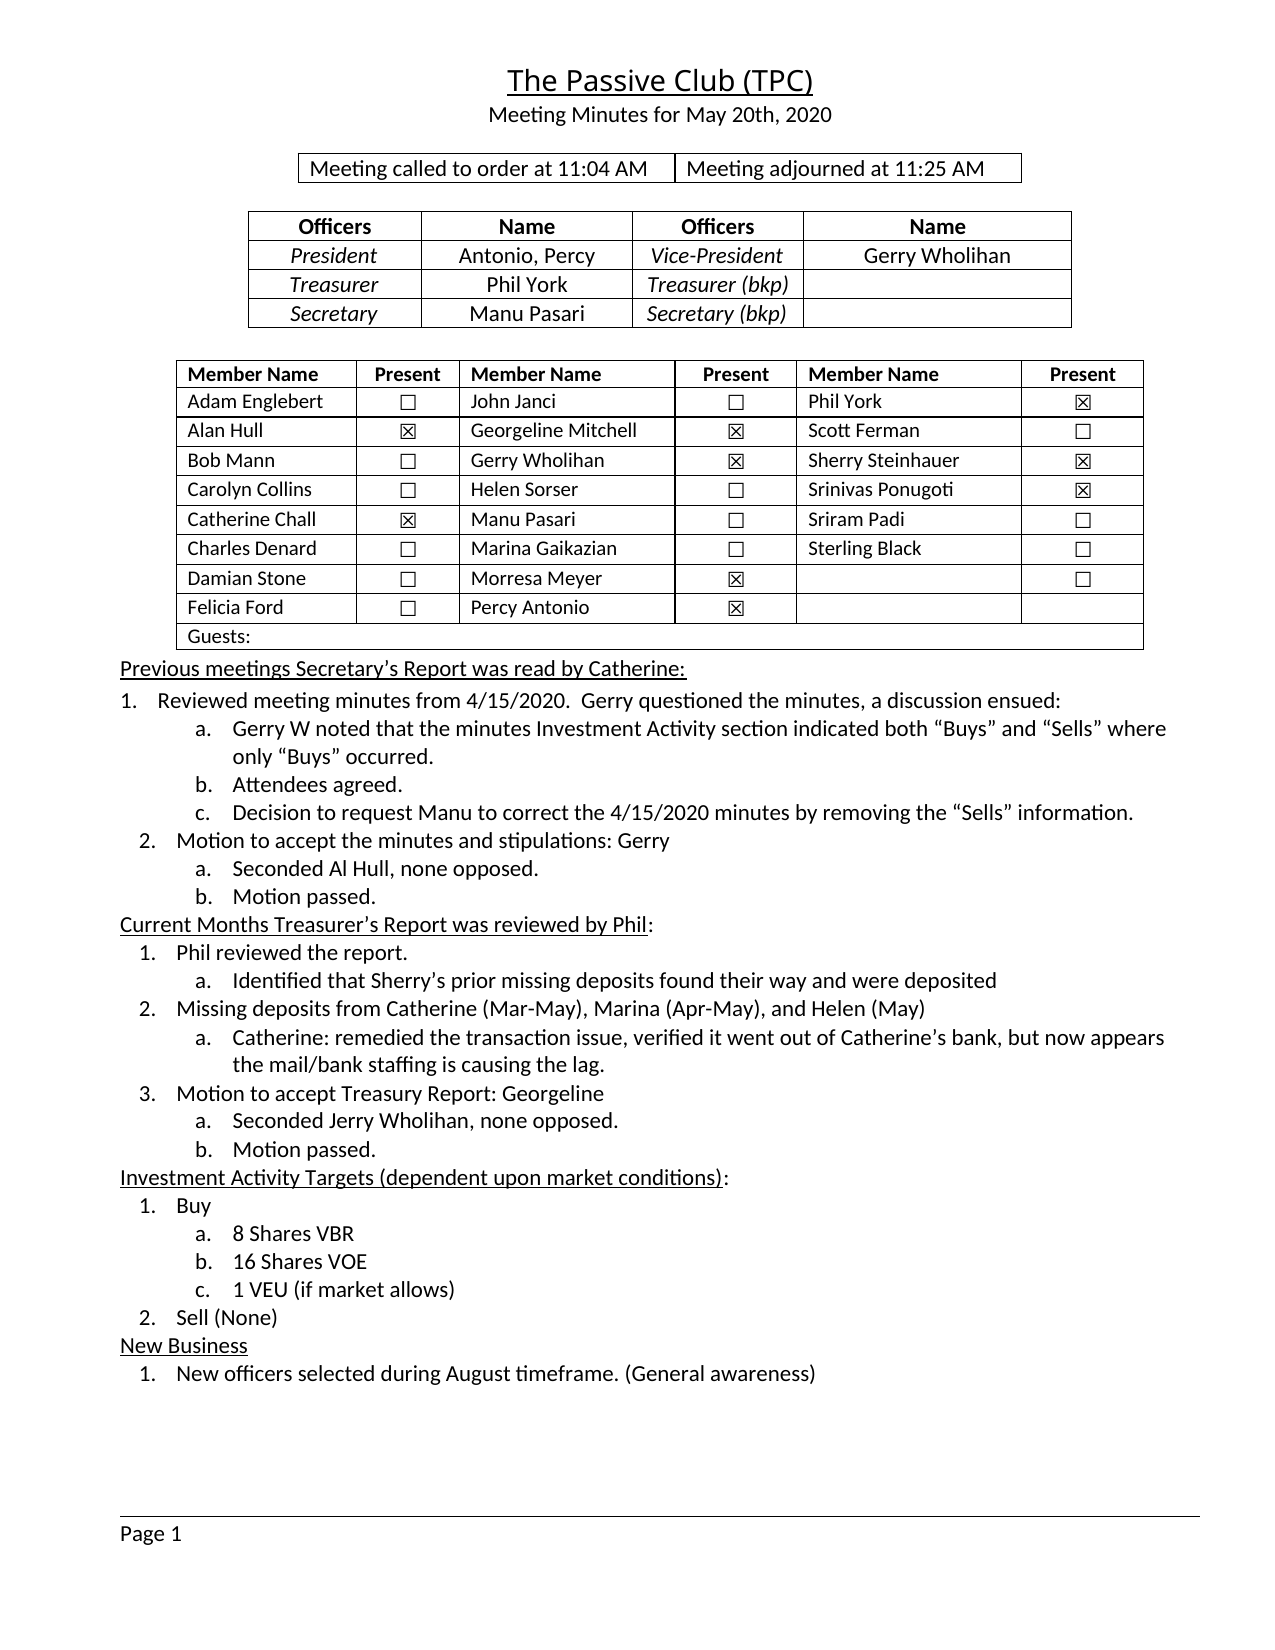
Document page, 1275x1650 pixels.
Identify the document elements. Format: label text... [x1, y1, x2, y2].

subtitle The Passive Club (TPC) [120, 60, 1200, 100]
table_cell Alan Hull [177, 418, 356, 446]
list Buy [139, 1191, 1200, 1219]
table_cell [1022, 535, 1143, 564]
table_cell [357, 594, 459, 623]
table_header Member Name [797, 361, 1021, 387]
table_header Meeting adjourned at 11:25 AM [676, 154, 1021, 182]
table_cell President [249, 241, 421, 269]
list Phil reviewed the report. [139, 938, 1200, 967]
table_cell Phil York [797, 388, 1021, 416]
list New officers selected during August timeframe. (General awareness) [139, 1359, 1200, 1387]
table_header Present [676, 361, 796, 387]
list 8 Shares VBR [195, 1219, 1200, 1247]
table_cell Sherry Steinhauer [797, 447, 1021, 475]
table_cell [1022, 447, 1143, 475]
table_cell [1022, 476, 1143, 505]
table_cell Percy Antonio [460, 594, 674, 623]
table_cell Gerry Wholihan [460, 447, 674, 475]
table_cell Scott Ferman [797, 418, 1021, 446]
table_cell Antonio, Percy [422, 241, 632, 269]
table_cell [804, 270, 1071, 298]
table_cell [676, 447, 796, 475]
table_header Name [422, 212, 632, 240]
list Seconded Jerry Wholihan, none opposed. [195, 1107, 1200, 1135]
table_header Present [1022, 361, 1143, 387]
table_header Member Name [177, 361, 356, 387]
table_cell [676, 418, 796, 446]
text New Business [120, 1331, 1200, 1359]
table_cell Felicia Ford [177, 594, 356, 623]
list Motion to accept the minutes and stipulations: Gerry [139, 826, 1200, 854]
list Missing deposits from Catherine (Mar-May), Marina (Apr-May), and Helen (May) [139, 994, 1200, 1023]
table_cell Catherine Chall [177, 506, 356, 534]
list Sell (None) [139, 1303, 1200, 1331]
table_cell Bob Mann [177, 447, 356, 475]
list Gerry W noted that the minutes Investment Activity section indicated both “Buys” and “Sells” where only “Buys” occurred. [195, 714, 1200, 770]
list Identified that Sherry’s prior missing deposits found their way and were deposited [195, 967, 1200, 994]
table_cell Georgeline Mitchell [460, 418, 674, 446]
list Catherine: remedied the transaction issue, verified it went out of Catherine’s bank, but now appears the mail/bank staffing is causing the lag. [195, 1023, 1200, 1079]
table_cell Damian Stone [177, 565, 356, 593]
table_cell Carolyn Collins [177, 476, 356, 505]
text Investment Activity Targets (dependent upon market conditions): [120, 1163, 1200, 1191]
table_cell Sterling Black [797, 535, 1021, 564]
table_header Meeting called to order at 11:04 AM [299, 154, 674, 182]
table_header Officers [633, 212, 803, 240]
text Current Months Treasurer’s Report was reviewed by Phil: [120, 911, 1200, 938]
table_cell [797, 565, 1021, 593]
table_cell [1022, 565, 1143, 593]
table_cell Guests: [177, 624, 1143, 649]
table_header Member Name [460, 361, 674, 387]
table_cell Charles Denard [177, 535, 356, 564]
table_cell Phil York [422, 270, 632, 298]
list 1 VEU (if market allows) [195, 1275, 1200, 1303]
table_cell [797, 594, 1021, 623]
table_cell Secretary [249, 299, 421, 327]
table_cell [676, 565, 796, 593]
table_cell Manu Pasari [422, 299, 632, 327]
table_cell Sriram Padi [797, 506, 1021, 534]
table_cell Secretary (bkp) [633, 299, 803, 327]
table_cell Morresa Meyer [460, 565, 674, 593]
table_cell Vice-President [633, 241, 803, 269]
list Motion passed. [195, 882, 1200, 911]
table_cell Marina Gaikazian [460, 535, 674, 564]
table_cell Treasurer (bkp) [633, 270, 803, 298]
list Motion to accept Treasury Report: Georgeline [139, 1079, 1200, 1107]
list 16 Shares VOE [195, 1247, 1200, 1275]
table_cell Gerry Wholihan [804, 241, 1071, 269]
list Seconded Al Hull, none opposed. [195, 854, 1200, 882]
list Attendees agreed. [195, 770, 1200, 798]
table_cell Adam Englebert [177, 388, 356, 416]
table_header Present [357, 361, 459, 387]
table_cell Manu Pasari [460, 506, 674, 534]
table_cell [676, 476, 796, 505]
table_header Name [804, 212, 1071, 240]
table_cell Treasurer [249, 270, 421, 298]
table_cell [804, 299, 1071, 327]
table_cell John Janci [460, 388, 674, 416]
text Previous meetings Secretary’s Report was read by Catherine: [120, 360, 1200, 682]
list Decision to request Manu to correct the 4/15/2020 minutes by removing the “Sells” information. [195, 798, 1200, 826]
table_cell Helen Sorser [460, 476, 674, 505]
table_cell Srinivas Ponugoti [797, 476, 1021, 505]
table_cell [676, 594, 796, 623]
table_cell [1022, 506, 1143, 534]
text Meeting Minutes for May 20th, 2020 [120, 100, 1200, 128]
table_header Officers [249, 212, 421, 240]
table_cell [1022, 594, 1143, 623]
list Motion passed. [195, 1135, 1200, 1163]
list Reviewed meeting minutes from 4/15/2020. Gerry questioned the minutes, a discussion ensued: [120, 686, 1200, 714]
